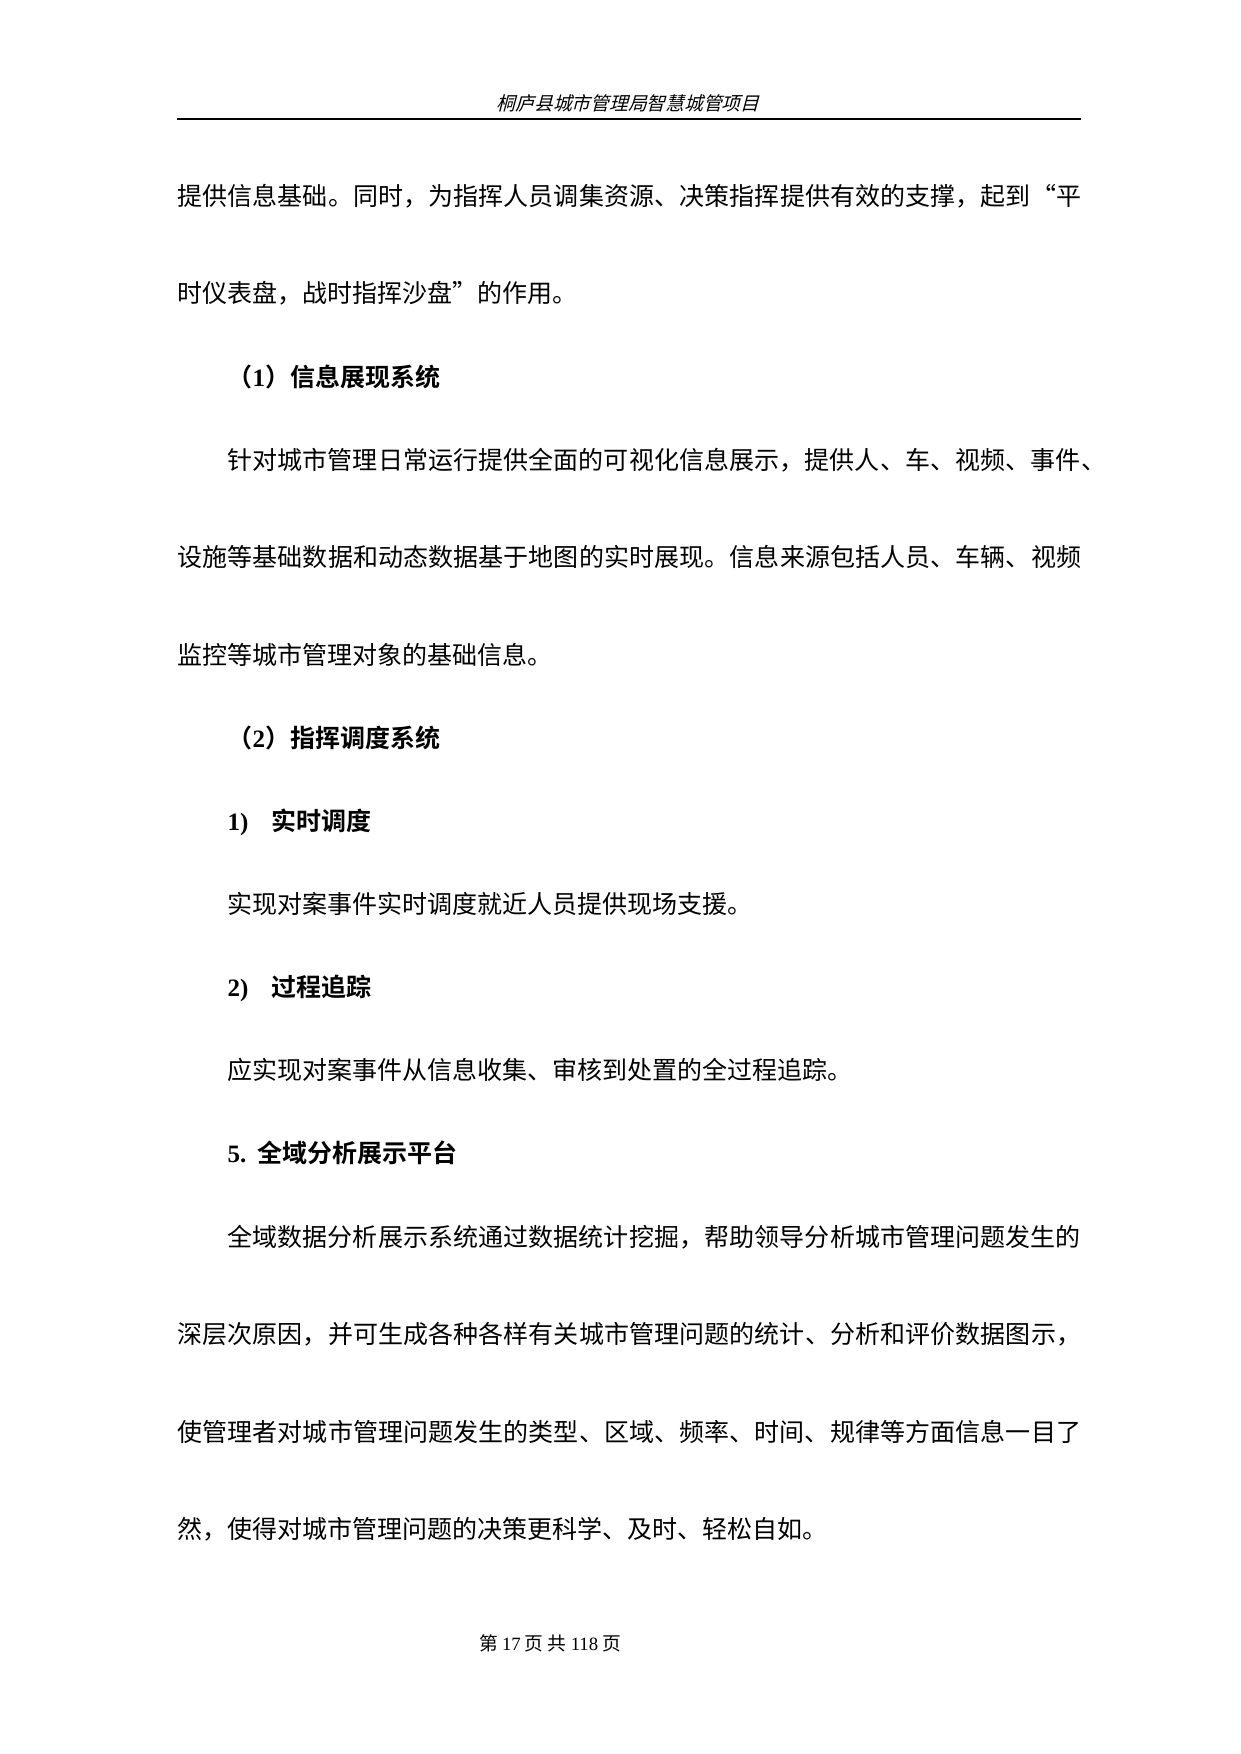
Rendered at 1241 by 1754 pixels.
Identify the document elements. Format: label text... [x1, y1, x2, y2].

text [177, 162, 1081, 324]
text （1）信息展现系统 [177, 343, 1081, 408]
text 实现对案事件实时调度就近人员提供现场支援。 [177, 870, 1081, 935]
text （2）指挥调度系统 [177, 704, 1081, 769]
list 全域分析展示平台 [177, 1119, 1081, 1184]
list 过程追踪 [227, 953, 1081, 1018]
list 实时调度 [227, 787, 1081, 852]
text 应实现对案事件从信息收集、审核到处置的全过程追踪。 [177, 1036, 1081, 1101]
text 全域数据分析展示系统通过数据统计挖掘，帮助领导分析城市管理问题发生的深层次原因，并可生成各种各样有关城市管理问题的统计、分析和评价数据图示，使管理者对城市管理问题发生的类型、区域、频率、时间、规律等方面信息一目了然，使得对城市管理问题的决策更科学、及时、轻松自如。 [177, 1203, 1081, 1560]
text 针对城市管理日常运行提供全面的可视化信息展示，提供人、车、视频、事件、设施等基础数据和动态数据基于地图的实时展现。信息来源包括人员、车辆、视频监控等城市管理对象的基础信息。 [177, 426, 1081, 686]
